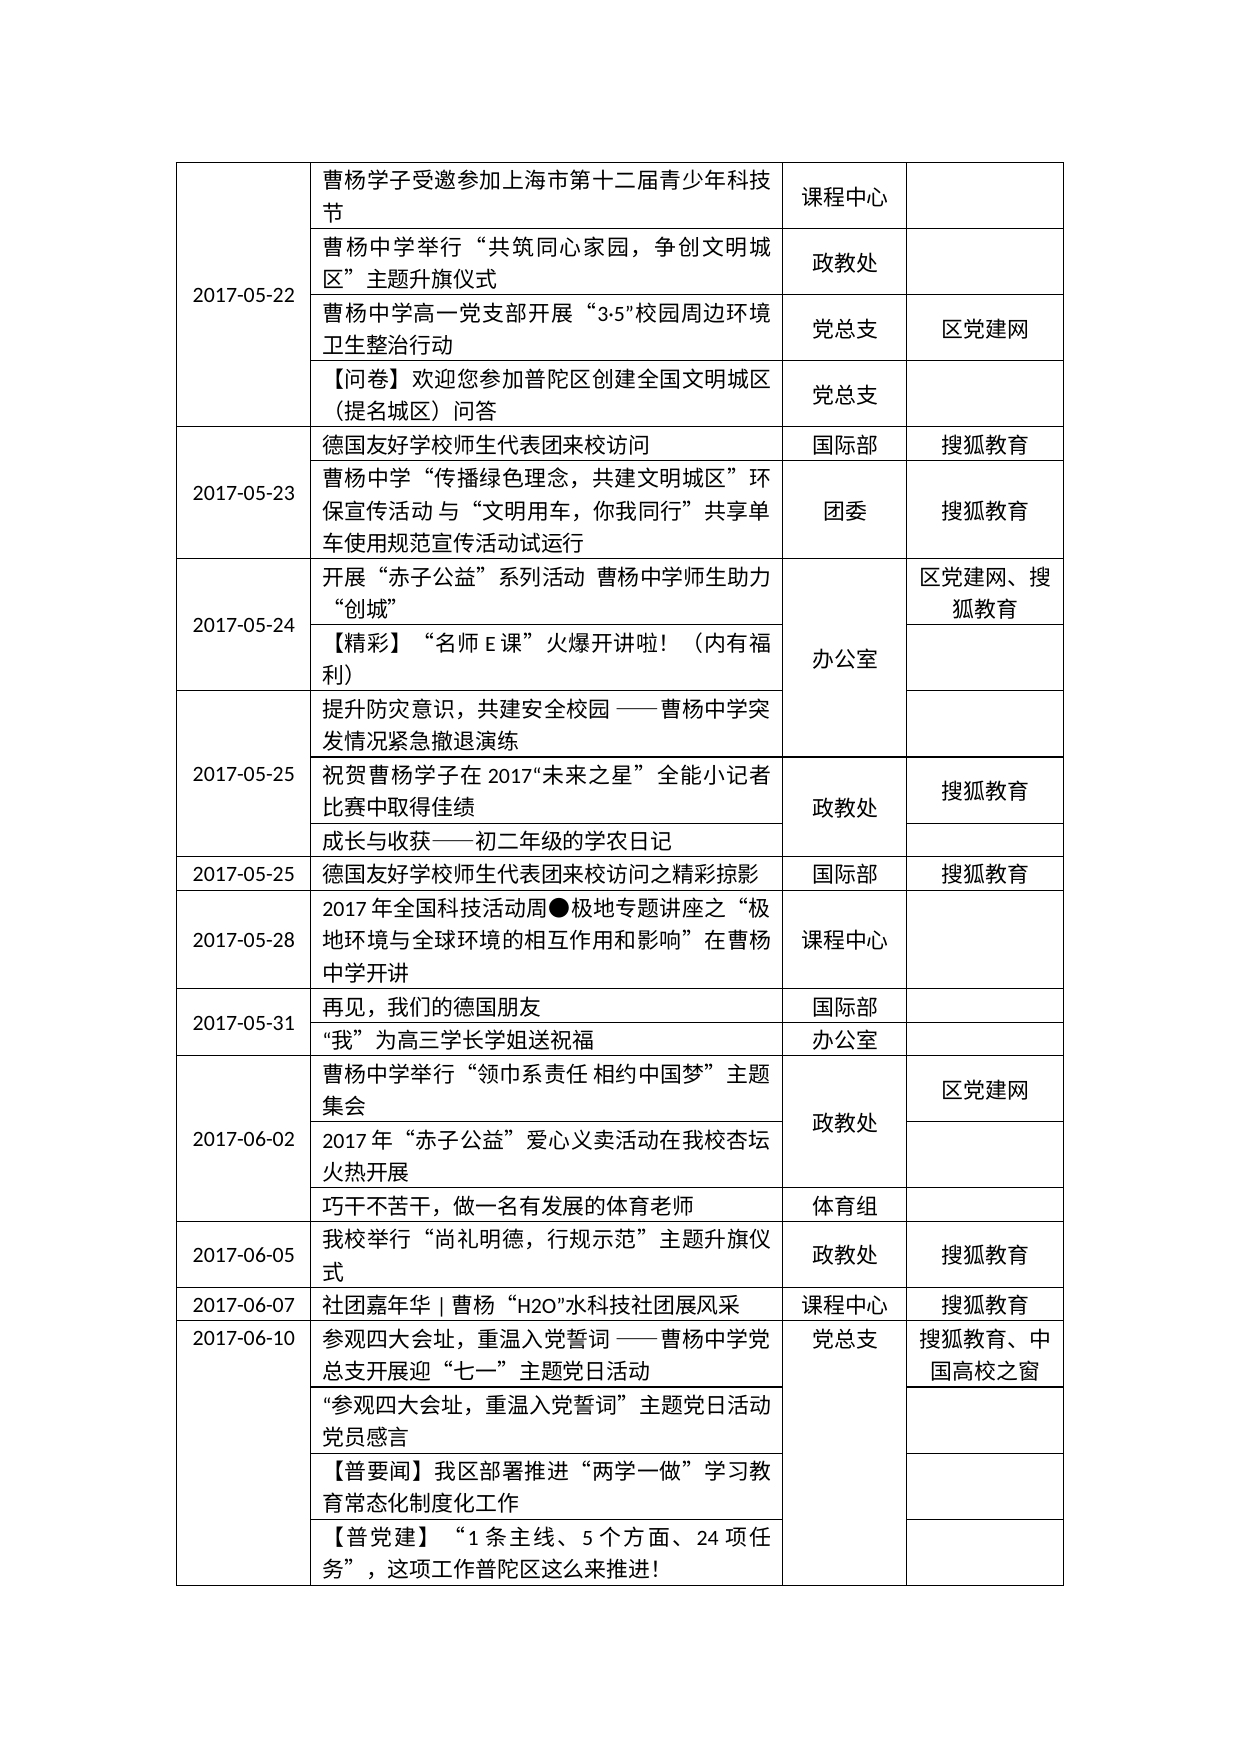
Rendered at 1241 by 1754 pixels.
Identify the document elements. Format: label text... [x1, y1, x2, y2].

table_cell 课程中心 [783, 1288, 906, 1320]
table_cell [907, 1520, 1063, 1584]
table_cell 区党建网、搜狐教育 [907, 559, 1063, 624]
table_cell 课程中心 [783, 891, 906, 988]
table_cell 曹杨中学高一党支部开展“3·5”校园周边环境卫生整治行动 [311, 295, 782, 360]
table_cell 德国友好学校师生代表团来校访问之精彩掠影 [311, 857, 782, 889]
table_cell 搜狐教育 [907, 1222, 1063, 1287]
table_cell 巧干不苦干，做一名有发展的体育老师 [311, 1188, 782, 1221]
table_cell 2017-05-25 [177, 857, 310, 889]
table_cell 【问卷】欢迎您参加普陀区创建全国文明城区（提名城区）问答 [311, 361, 782, 426]
table_cell 2017-05-24 [177, 559, 310, 690]
table_cell 党总支 [783, 1321, 906, 1584]
table_cell 2017-05-28 [177, 891, 310, 988]
table_cell 区党建网 [907, 295, 1063, 360]
table_cell 2017-06-07 [177, 1288, 310, 1320]
table_cell 政教处 [783, 758, 906, 856]
table_cell 曹杨学子受邀参加上海市第十二届青少年科技节 [311, 163, 782, 228]
table_cell [907, 1122, 1063, 1187]
table_cell 搜狐教育、中国高校之窗 [907, 1321, 1063, 1386]
table_cell 国际部 [783, 427, 906, 460]
table_cell [907, 361, 1063, 426]
table_cell 体育组 [783, 1188, 906, 1221]
table_cell 【普要闻】我区部署推进“两学一做”学习教育常态化制度化工作 [311, 1454, 782, 1518]
table_cell 政教处 [783, 1222, 906, 1287]
table_cell [907, 1188, 1063, 1221]
table_cell 2017-06-05 [177, 1222, 310, 1287]
table_cell [907, 989, 1063, 1022]
table_cell [907, 891, 1063, 988]
table_cell 政教处 [783, 1056, 906, 1187]
table_cell 办公室 [783, 559, 906, 756]
table_cell [907, 1454, 1063, 1518]
table_cell 开展“赤子公益”系列活动 曹杨中学师生助力“创城” [311, 559, 782, 624]
table_cell 2017年全国科技活动周●极地专题讲座之“极地环境与全球环境的相互作用和影响”在曹杨中学开讲 [311, 891, 782, 988]
table_cell 党总支 [783, 295, 906, 360]
table_cell 课程中心 [783, 163, 906, 228]
table_cell 2017-05-31 [177, 989, 310, 1055]
table_cell 2017-05-25 [177, 691, 310, 856]
table_cell 国际部 [783, 989, 906, 1022]
table_cell [907, 625, 1063, 690]
table_cell 成长与收获——初二年级的学农日记 [311, 824, 782, 856]
table_cell “我”为高三学长学姐送祝福 [311, 1023, 782, 1055]
table_cell “参观四大会址，重温入党誓词”主题党日活动党员感言 [311, 1388, 782, 1452]
table_cell 搜狐教育 [907, 857, 1063, 889]
table_cell 祝贺曹杨学子在2017“未来之星”全能小记者比赛中取得佳绩 [311, 758, 782, 822]
table_cell 搜狐教育 [907, 1288, 1063, 1320]
table_cell 2017年“赤子公益”爱心义卖活动在我校杏坛火热开展 [311, 1122, 782, 1187]
table_cell 再见，我们的德国朋友 [311, 989, 782, 1022]
table_cell [907, 1023, 1063, 1055]
table_cell [907, 824, 1063, 856]
table_cell 2017-05-22 [177, 163, 310, 426]
table_cell 搜狐教育 [907, 461, 1063, 558]
table_cell 【精彩】“名师E课”火爆开讲啦！（内有福利） [311, 625, 782, 690]
table_cell [907, 691, 1063, 756]
table_cell 曹杨中学举行“领巾系责任 相约中国梦”主题集会 [311, 1056, 782, 1121]
table_cell [907, 163, 1063, 228]
table_cell 参观四大会址，重温入党誓词 ——曹杨中学党总支开展迎“七一”主题党日活动 [311, 1321, 782, 1386]
table_cell 2017-06-10 [177, 1321, 310, 1584]
table_cell 政教处 [783, 229, 906, 294]
table_cell 社团嘉年华 | 曹杨“H2O”水科技社团展风采 [311, 1288, 782, 1320]
table_cell 团委 [783, 461, 906, 558]
table_cell 办公室 [783, 1023, 906, 1055]
table_cell [907, 1388, 1063, 1452]
table_cell 【普党建】“1条主线、5个方面、24项任务”，这项工作普陀区这么来推进！ [311, 1520, 782, 1584]
table_cell 德国友好学校师生代表团来校访问 [311, 427, 782, 460]
table_cell 党总支 [783, 361, 906, 426]
table_cell 搜狐教育 [907, 427, 1063, 460]
table_cell 2017-06-02 [177, 1056, 310, 1221]
table_cell 搜狐教育 [907, 758, 1063, 822]
table_cell 曹杨中学“传播绿色理念，共建文明城区”环保宣传活动 与“文明用车，你我同行”共享单车使用规范宣传活动试运行 [311, 461, 782, 558]
table_cell 2017-05-23 [177, 427, 310, 558]
table_cell 提升防灾意识，共建安全校园 ——曹杨中学突发情况紧急撤退演练 [311, 691, 782, 756]
table_cell 曹杨中学举行“共筑同心家园，争创文明城区”主题升旗仪式 [311, 229, 782, 294]
table_cell [907, 229, 1063, 294]
table_cell 区党建网 [907, 1056, 1063, 1121]
table_cell 国际部 [783, 857, 906, 889]
table_cell 我校举行“尚礼明德，行规示范”主题升旗仪式 [311, 1222, 782, 1287]
